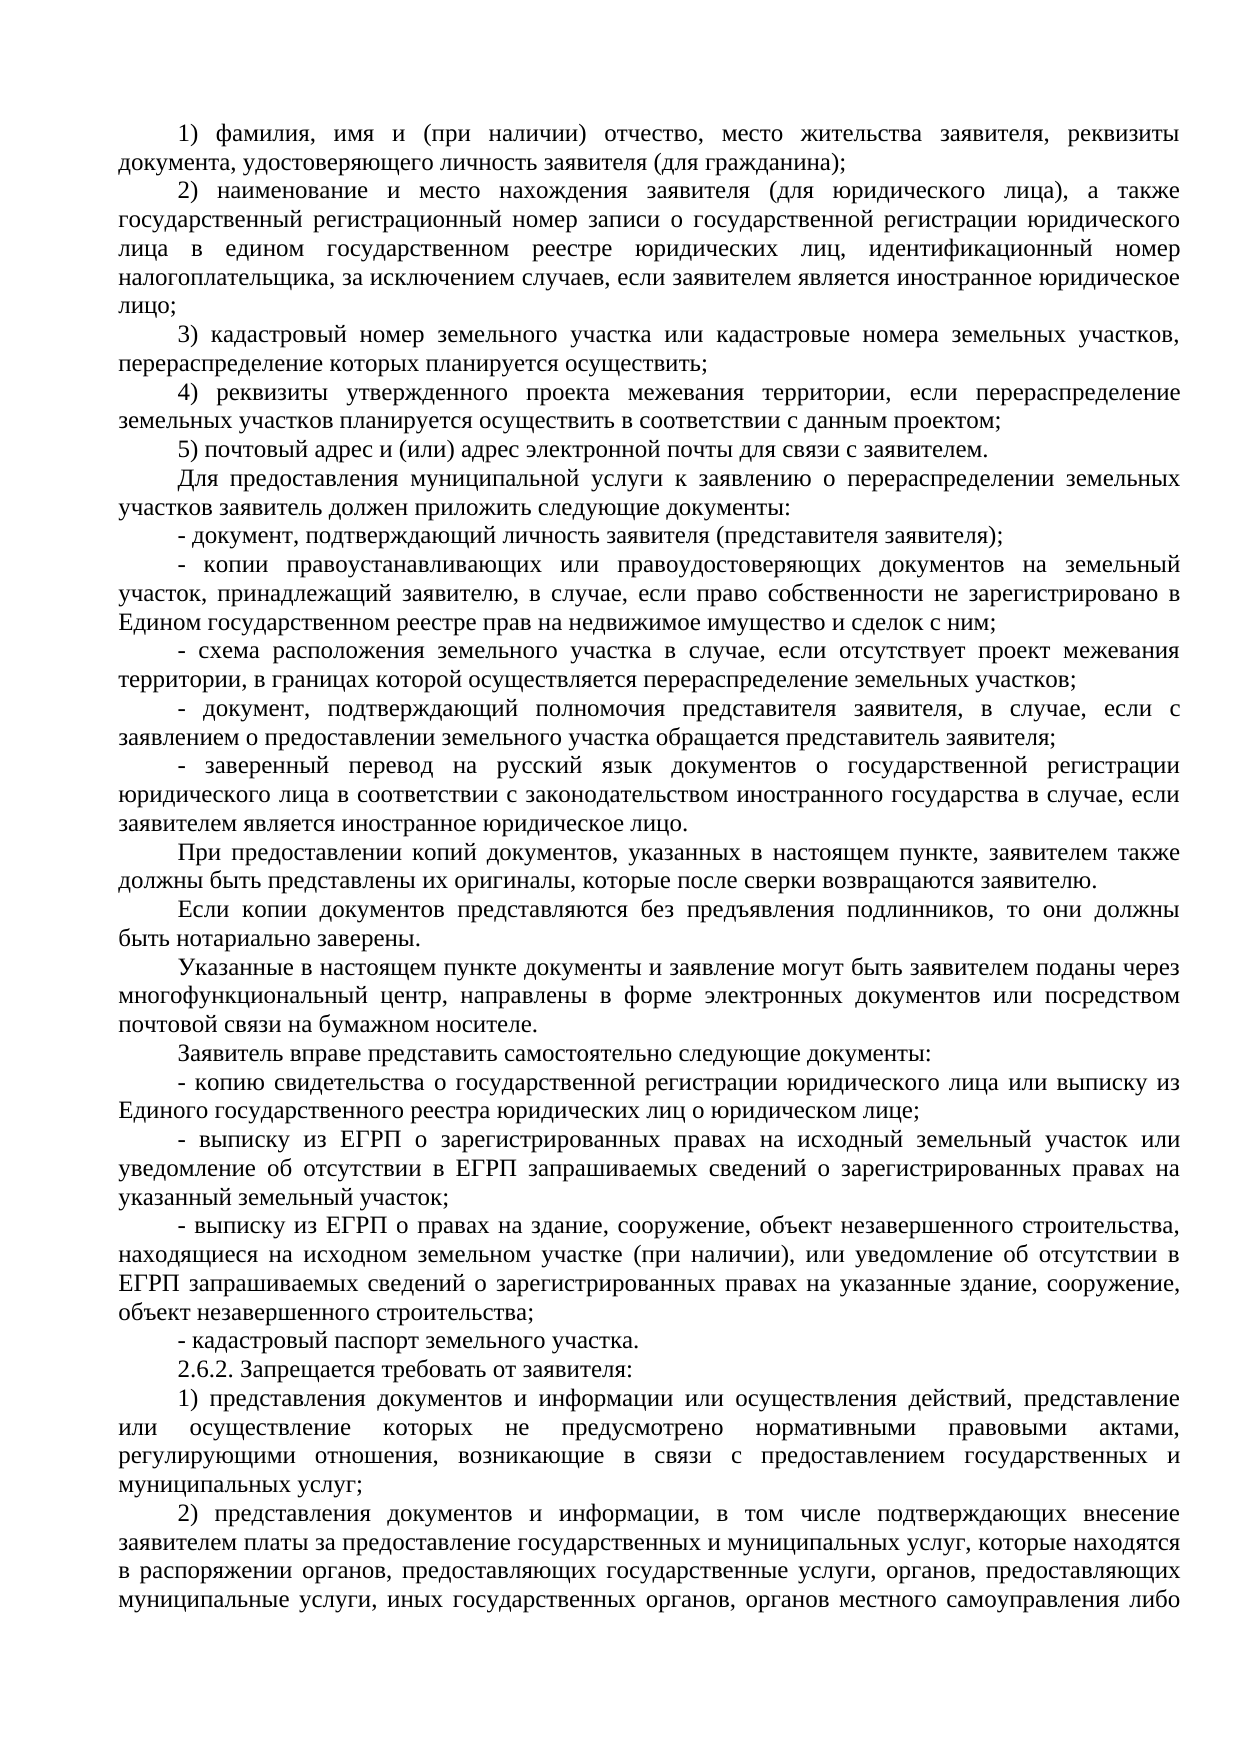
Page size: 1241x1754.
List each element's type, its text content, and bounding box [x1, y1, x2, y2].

text 2.6.2. Запрещается требовать от заявителя: [118, 1354, 1181, 1383]
text Для предоставления муниципальной услуги к заявлению о перераспределении земельных участков заявитель должен приложить следующие документы: [118, 463, 1181, 521]
text - кадастровый паспорт земельного участка. [118, 1326, 1181, 1354]
text 3) кадастровый номер земельного участка или кадастровые номера земельных участков, перераспределение которых планируется осуществить; [118, 319, 1181, 377]
text 1) фамилия, имя и (при наличии) отчество, место жительства заявителя, реквизиты документа, удостоверяющего личность заявителя (для гражданина); [118, 118, 1181, 176]
text - заверенный перевод на русский язык документов о государственной регистрации юридического лица в соответствии с законодательством иностранного государства в случае, если заявителем является иностранное юридическое лицо. [118, 751, 1181, 837]
text 4) реквизиты утвержденного проекта межевания территории, если перераспределение земельных участков планируется осуществить в соответствии с данным проектом; [118, 377, 1181, 434]
text 2) наименование и место нахождения заявителя (для юридического лица), а также государственный регистрационный номер записи о государственной регистрации юридического лица в едином государственном реестре юридических лиц, идентификационный номер налогоплательщика, за исключением случаев, если заявителем является иностранное юридическое лицо; [118, 176, 1181, 319]
text Указанные в настоящем пункте документы и заявление могут быть заявителем поданы через многофункциональный центр, направлены в форме электронных документов или посредством почтовой связи на бумажном носителе. [118, 952, 1181, 1038]
text - выписку из ЕГРП о зарегистрированных правах на исходный земельный участок или уведомление об отсутствии в ЕГРП запрашиваемых сведений о зарегистрированных правах на указанный земельный участок; [118, 1124, 1181, 1211]
text - копии правоустанавливающих или правоудостоверяющих документов на земельный участок, принадлежащий заявителю, в случае, если право собственности не зарегистрировано в Едином государственном реестре прав на недвижимое имущество и сделок с ним; [118, 549, 1181, 636]
text - копию свидетельства о государственной регистрации юридического лица или выписку из Единого государственного реестра юридических лиц о юридическом лице; [118, 1067, 1181, 1124]
text - документ, подтверждающий полномочия представителя заявителя, в случае, если с заявлением о предоставлении земельного участка обращается представитель заявителя; [118, 693, 1181, 751]
text Если копии документов представляются без предъявления подлинников, то они должны быть нотариально заверены. [118, 894, 1181, 952]
text При предоставлении копий документов, указанных в настоящем пункте, заявителем также должны быть представлены их оригиналы, которые после сверки возвращаются заявителю. [118, 837, 1181, 894]
text 5) почтовый адрес и (или) адрес электронной почты для связи с заявителем. [118, 434, 1181, 463]
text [118, 1498, 1181, 1613]
text - схема расположения земельного участка в случае, если отсутствует проект межевания территории, в границах которой осуществляется перераспределение земельных участков; [118, 636, 1181, 693]
text Заявитель вправе представить самостоятельно следующие документы: [118, 1038, 1181, 1067]
text - документ, подтверждающий личность заявителя (представителя заявителя); [118, 521, 1181, 549]
text 1) представления документов и информации или осуществления действий, представление или осуществление которых не предусмотрено нормативными правовыми актами, регулирующими отношения, возникающие в связи с предоставлением государственных и муниципальных услуг; [118, 1383, 1181, 1498]
text - выписку из ЕГРП о правах на здание, сооружение, объект незавершенного строительства, находящиеся на исходном земельном участке (при наличии), или уведомление об отсутствии в ЕГРП запрашиваемых сведений о зарегистрированных правах на указанные здание, сооружение, объект незавершенного строительства; [118, 1211, 1181, 1326]
